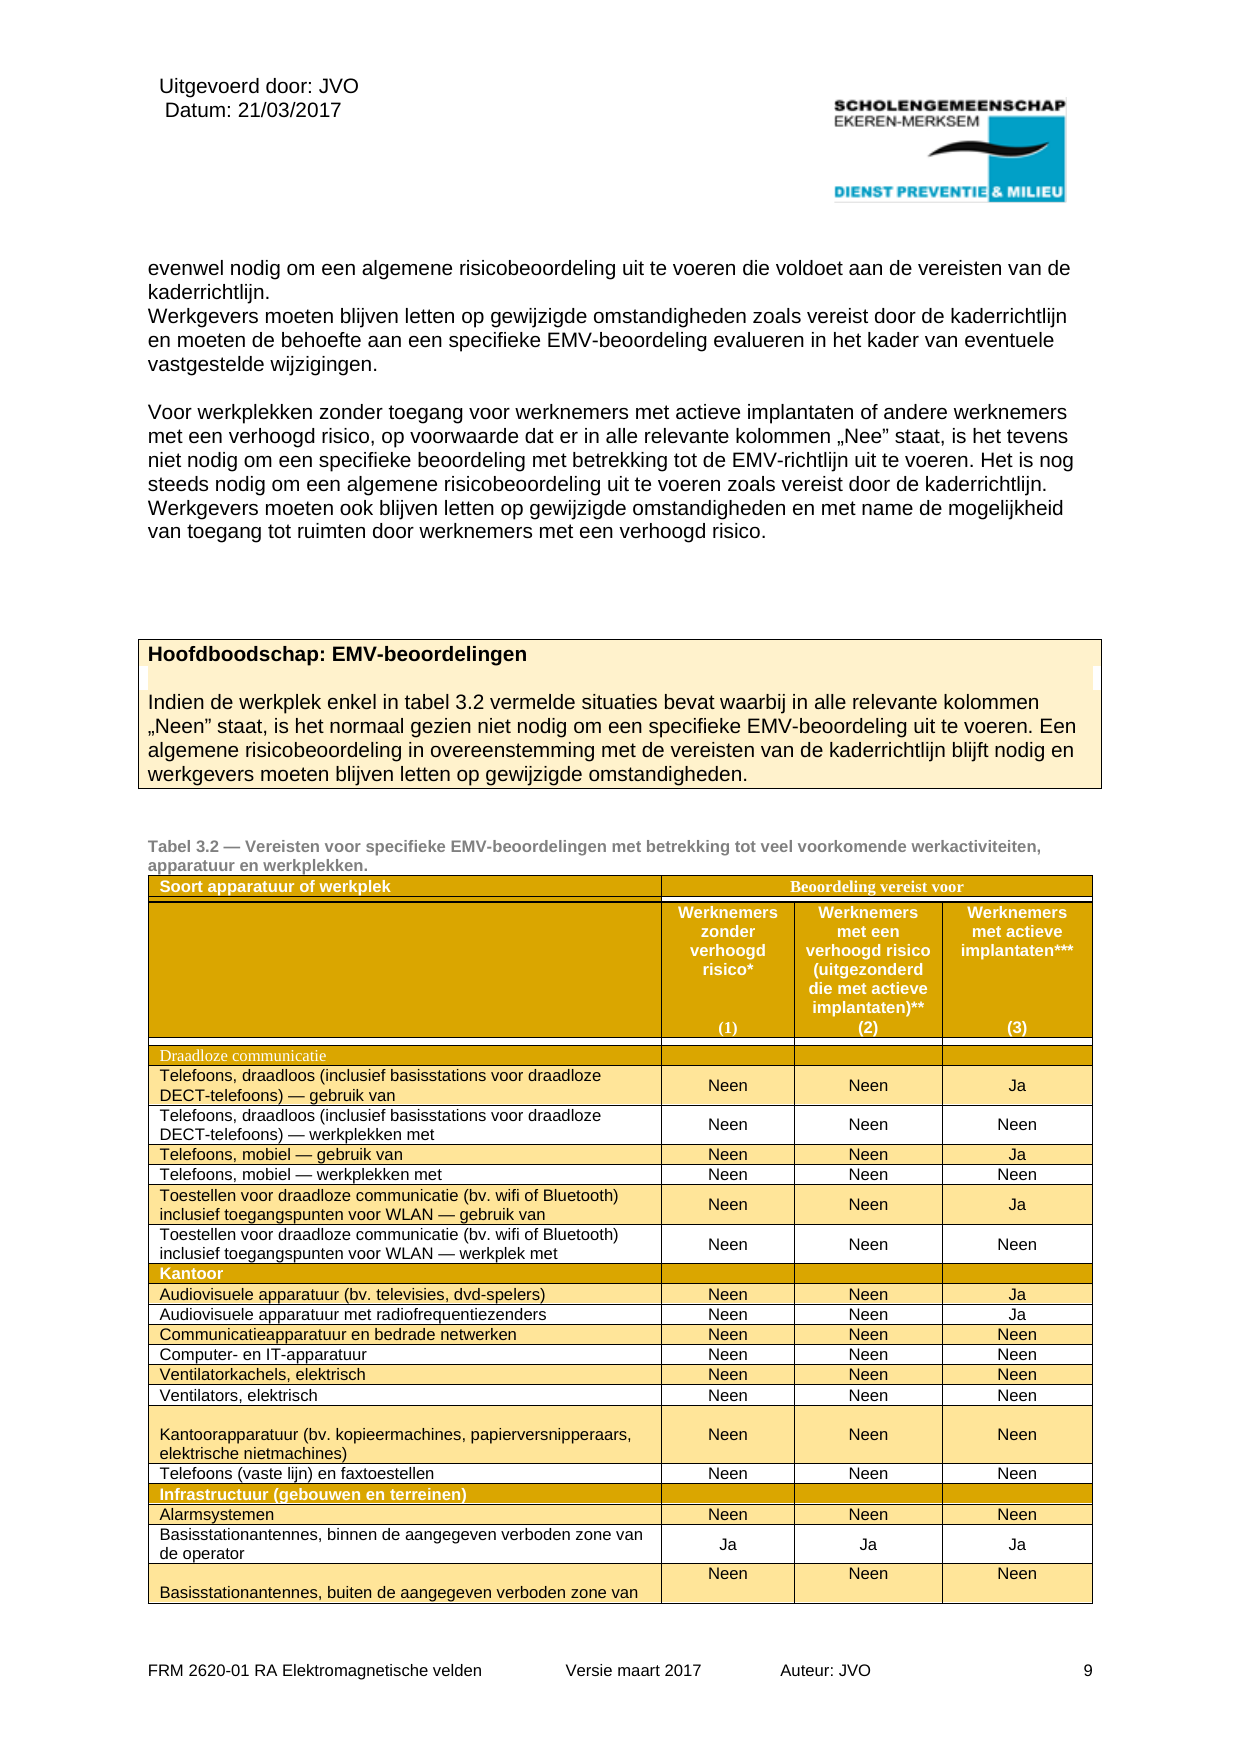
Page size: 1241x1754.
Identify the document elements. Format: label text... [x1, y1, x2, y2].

table_cell Telefoons, mobiel — gebruik van [149, 1145, 661, 1164]
table_cell Audiovisuele apparatuur met radiofrequentiezenders [149, 1305, 661, 1324]
table_cell Ja [943, 1145, 1092, 1164]
table_cell Neen [795, 1564, 942, 1602]
table_cell Neen [795, 1225, 942, 1263]
table_cell Neen [662, 1106, 794, 1144]
table_cell Neen [943, 1345, 1092, 1364]
table_cell Basisstationantennes, binnen de aangegeven verboden zone van de operator [149, 1525, 661, 1563]
table_cell [662, 1038, 794, 1045]
table_cell Neen [662, 1066, 794, 1104]
table_cell [943, 1046, 1092, 1065]
table_cell Neen [943, 1406, 1092, 1463]
table_cell Draadloze communicatie [149, 1046, 661, 1065]
table_cell [662, 1264, 794, 1283]
table_cell Neen [943, 1106, 1092, 1144]
table_cell Neen [943, 1165, 1092, 1184]
table_cell Toestellen voor draadloze communicatie (bv. wifi of Bluetooth) inclusief toegangspunten voor WLAN — gebruik van [149, 1185, 661, 1224]
table_cell Ventilators, elektrisch [149, 1385, 661, 1404]
table_cell Neen [662, 1564, 794, 1602]
table_cell [149, 1038, 661, 1045]
table_cell Werknemers met actieve implantaten*** (3) [943, 903, 1092, 1037]
table_cell Communicatieapparatuur en bedrade netwerken [149, 1325, 661, 1344]
table_cell Neen [795, 1185, 942, 1224]
table_cell Werknemers zonder verhoogd risico* (1) [662, 903, 794, 1037]
table_cell Ja [662, 1525, 794, 1563]
table_cell [943, 1484, 1092, 1503]
table_cell Computer- en IT-apparatuur [149, 1345, 661, 1364]
table_cell Neen [795, 1406, 942, 1463]
table_cell Neen [662, 1365, 794, 1384]
table_cell Ja [943, 1525, 1092, 1563]
table_cell Neen [795, 1284, 942, 1303]
table_cell Neen [662, 1165, 794, 1184]
table_cell Neen [662, 1325, 794, 1344]
table_cell Ja [943, 1284, 1092, 1303]
table_cell Neen [943, 1564, 1092, 1602]
table_cell Neen [795, 1305, 942, 1324]
table_cell [795, 1038, 942, 1045]
text Werkgevers moeten blijven letten op gewijzigde omstandigheden zoals vereist door de kaderrichtlijn en moeten de behoefte aan een specifieke EMV-beoordeling evalueren in het kader van eventuele vastgestelde wijzigingen. [148, 304, 1093, 376]
table_cell Neen [795, 1345, 942, 1364]
table_cell Ja [943, 1185, 1092, 1224]
table_cell Neen [662, 1406, 794, 1463]
table_cell Neen [662, 1505, 794, 1524]
table_cell [795, 1046, 942, 1065]
table_cell Neen [943, 1365, 1092, 1384]
table_cell Neen [795, 1145, 942, 1164]
table_cell Basisstationantennes, buiten de aangegeven verboden zone van de operator [149, 1564, 661, 1602]
table_cell Neen [943, 1325, 1092, 1344]
table_cell Neen [662, 1185, 794, 1224]
table_cell Neen [795, 1505, 942, 1524]
table_header Beoordeling vereist voor [662, 876, 1092, 896]
table_cell Neen [795, 1106, 942, 1144]
table_cell Ja [943, 1066, 1092, 1104]
table_cell Neen [795, 1066, 942, 1104]
text Voor werkplekken zonder toegang voor werknemers met actieve implantaten of andere werknemers met een verhoogd risico, op voorwaarde dat er in alle relevante kolommen „Nee” staat, is het tevens niet nodig om een specifieke beoordeling met betrekking tot de EMV-richtlijn uit te voeren. Het is nog steeds nodig om een algemene risicobeoordeling uit te voeren zoals vereist door de kaderrichtlijn. Werkgevers moeten ook blijven letten op gewijzigde omstandigheden en met name de mogelijkheid van toegang tot ruimten door werknemers met een verhoogd risico. [148, 399, 1093, 543]
table_cell Ja [795, 1525, 942, 1563]
table_cell Telefoons, draadloos (inclusief basisstations voor draadloze DECT-telefoons) — werkplekken met [149, 1106, 661, 1144]
picture [834, 97, 1068, 204]
table_cell Neen [795, 1365, 942, 1384]
table_cell [662, 1484, 794, 1503]
text Tabel 3.2 — Vereisten voor specifieke EMV-beoordelingen met betrekking tot veel voorkomende werkactiviteiten, apparatuur en werkplekken. [148, 837, 1093, 875]
table_cell Neen [943, 1505, 1092, 1524]
table_cell Neen [795, 1385, 942, 1404]
table_cell [662, 897, 1092, 901]
table_cell Neen [662, 1225, 794, 1263]
table_cell [943, 1038, 1092, 1045]
table_cell Alarmsystemen [149, 1505, 661, 1524]
table_cell Neen [943, 1385, 1092, 1404]
table_cell Telefoons (vaste lijn) en faxtoestellen [149, 1464, 661, 1483]
table_cell Neen [943, 1225, 1092, 1263]
table_cell [662, 1046, 794, 1065]
table_cell [943, 1264, 1092, 1283]
table_cell [149, 903, 661, 1037]
table_cell Neen [662, 1305, 794, 1324]
table_cell Neen [662, 1464, 794, 1483]
text Indien de werkplek enkel in tabel 3.2 vermelde situaties bevat waarbij in alle relevante kolommen „Neen” staat, is het normaal gezien niet nodig om een specifieke EMV-beoordeling uit te voeren. Een algemene risicobeoordeling in overeenstemming met de vereisten van de kaderrichtlijn blijft nodig en werkgevers moeten blijven letten op gewijzigde omstandigheden. [139, 687, 1101, 788]
table_cell Kantoor [149, 1264, 661, 1283]
table_cell Audiovisuele apparatuur (bv. televisies, dvd-spelers) [149, 1284, 661, 1303]
table_cell Neen [662, 1145, 794, 1164]
text Hoofdboodschap: EMV-beoordelingen [139, 640, 1101, 666]
table_cell Neen [662, 1284, 794, 1303]
table_cell Toestellen voor draadloze communicatie (bv. wifi of Bluetooth) inclusief toegangspunten voor WLAN — werkplek met [149, 1225, 661, 1263]
table_header Soort apparatuur of werkplek [149, 876, 661, 896]
table_cell Infrastructuur (gebouwen en terreinen) [149, 1484, 661, 1503]
table_cell Neen [795, 1325, 942, 1344]
table_cell Ventilatorkachels, elektrisch [149, 1365, 661, 1384]
table_cell Neen [662, 1345, 794, 1364]
table_cell Telefoons, draadloos (inclusief basisstations voor draadloze DECT-telefoons) — gebruik van [149, 1066, 661, 1104]
table_cell [795, 1484, 942, 1503]
table_cell Neen [943, 1464, 1092, 1483]
table_cell [149, 897, 661, 901]
table_cell Telefoons, mobiel — werkplekken met [149, 1165, 661, 1184]
table_cell Neen [795, 1464, 942, 1483]
table_cell Neen [662, 1385, 794, 1404]
table_cell Neen [795, 1165, 942, 1184]
table_cell [795, 1264, 942, 1283]
table_cell Ja [943, 1305, 1092, 1324]
table_cell Kantoorapparatuur (bv. kopieermachines, papierversnipperaars, elektrische nietmachines) [149, 1406, 661, 1463]
table_cell Werknemers met een verhoogd risico (uitgezonderd die met actieve implantaten)** (2) [795, 903, 942, 1037]
